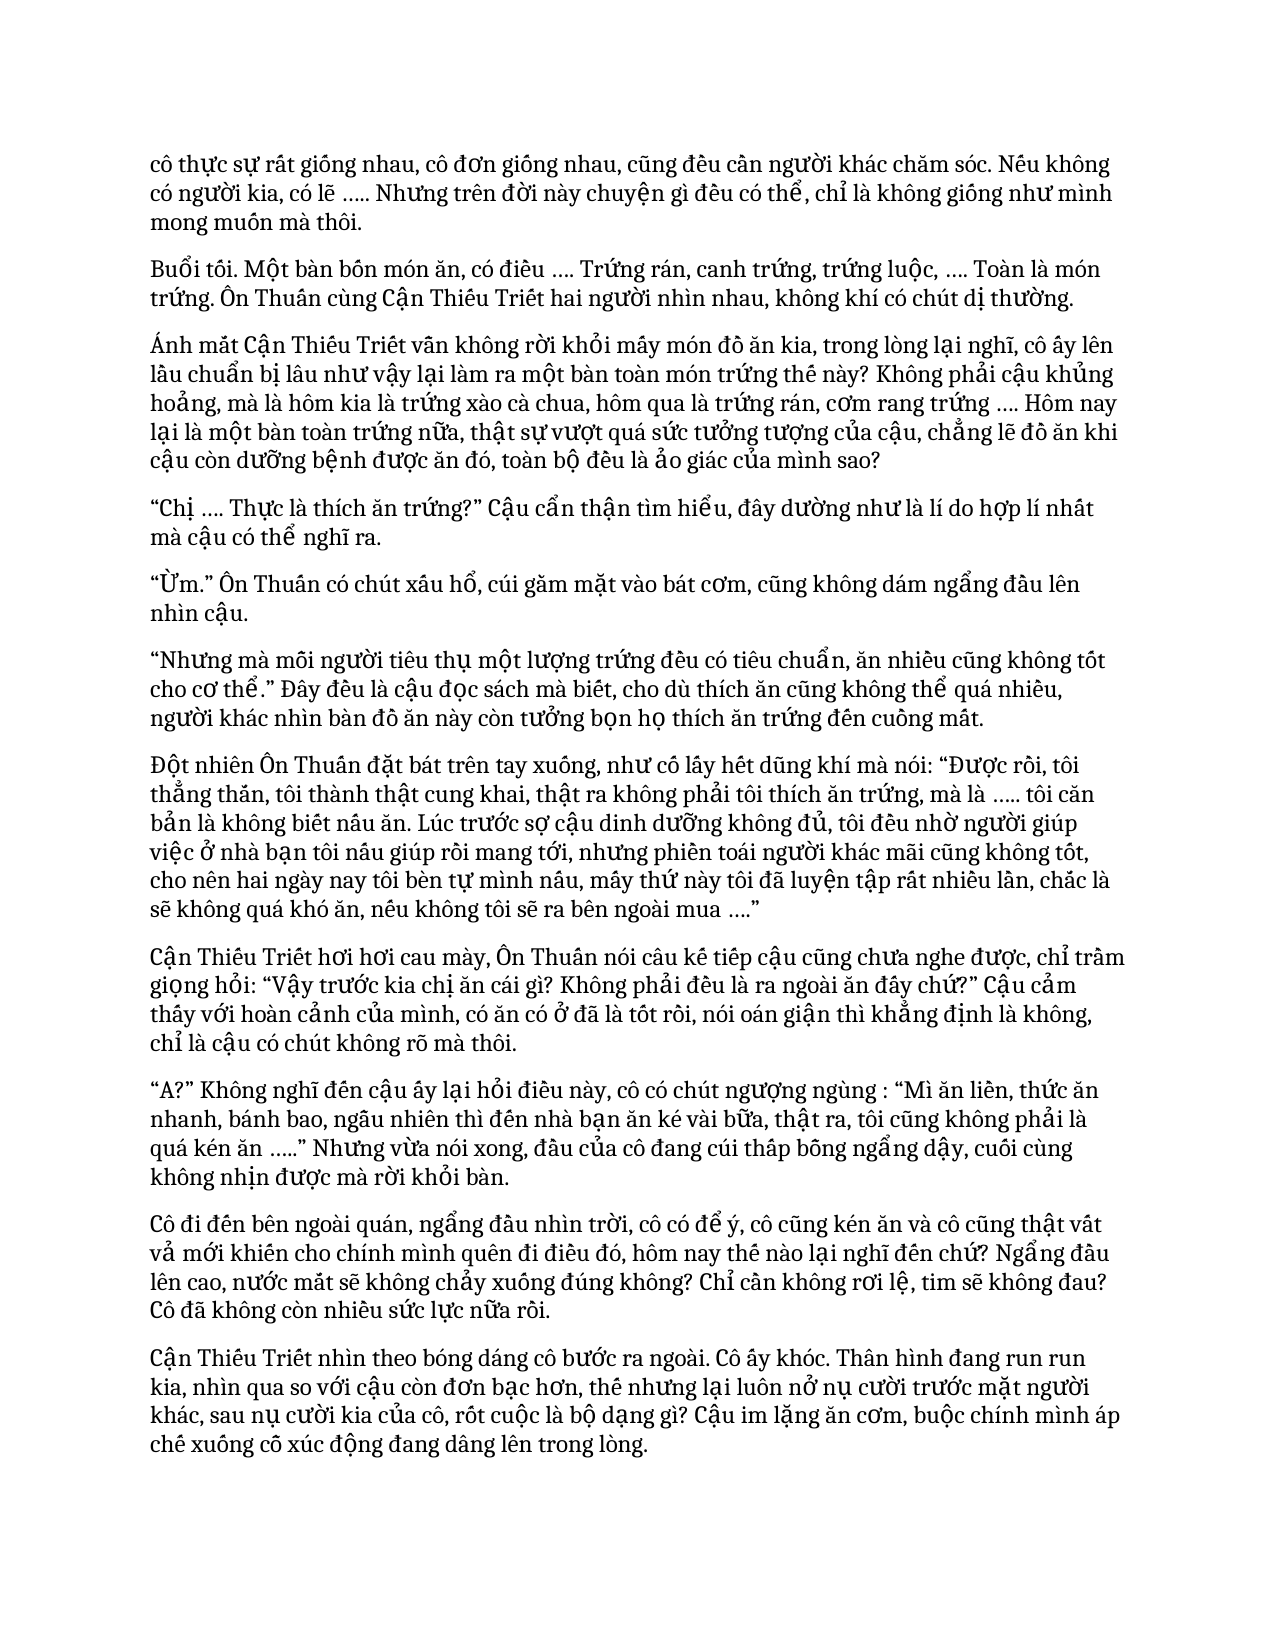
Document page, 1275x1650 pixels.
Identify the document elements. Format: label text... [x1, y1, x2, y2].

text Buổi tối. Một bàn bốn món ăn, có điều …. Trứng rán, canh trứng, trứng luộc, …. Toàn là món trứng. Ôn Thuấn cùng Cận Thiếu Triết hai người nhìn nhau, không khí có chút dị thường. [150, 255, 1125, 312]
text Cận Thiếu Triết nhìn theo bóng dáng cô bước ra ngoài. Cô ấy khóc. Thân hình đang run run kia, nhìn qua so với cậu còn đơn bạc hơn, thế nhưng lại luôn nở nụ cười trước mặt người khác, sau nụ cười kia của cô, rốt cuộc là bộ dạng gì? Cậu im lặng ăn cơm, buộc chính mình áp chế xuống cỗ xúc động đang dâng lên trong lòng. [150, 1344, 1125, 1459]
text Ánh mắt Cận Thiếu Triết vẫn không rời khỏi mấy món đồ ăn kia, trong lòng lại nghĩ, cô ấy lên lầu chuẩn bị lâu như vậy lại làm ra một bàn toàn món trứng thế này? Không phải cậu khủng hoảng, mà là hôm kia là trứng xào cà chua, hôm qua là trứng rán, cơm rang trứng …. Hôm nay lại là một bàn toàn trứng nữa, thật sự vượt quá sức tưởng tượng của cậu, chẳng lẽ đồ ăn khi cậu còn dưỡng bệnh được ăn đó, toàn bộ đều là ảo giác của mình sao? [150, 331, 1125, 475]
text “Ừm.” Ôn Thuấn có chút xấu hổ, cúi gằm mặt vào bát cơm, cũng không dám ngẩng đầu lên nhìn cậu. [150, 570, 1125, 627]
text Cận Thiếu Triết hơi hơi cau mày, Ôn Thuấn nói câu kế tiếp cậu cũng chưa nghe được, chỉ trầm giọng hỏi: “Vậy trước kia chị ăn cái gì? Không phải đều là ra ngoài ăn đấy chứ?” Cậu cảm thấy với hoàn cảnh của mình, có ăn có ở đã là tốt rồi, nói oán giận thì khẳng định là không, chỉ là cậu có chút không rõ mà thôi. [150, 942, 1125, 1057]
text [150, 150, 1125, 236]
text “A?” Không nghĩ đến cậu ấy lại hỏi điều này, cô có chút ngượng ngùng : “Mì ăn liền, thức ăn nhanh, bánh bao, ngẫu nhiên thì đến nhà bạn ăn ké vài bữa, thật ra, tôi cũng không phải là quá kén ăn …..” Nhưng vừa nói xong, đầu của cô đang cúi thấp bỗng ngẩng dậy, cuối cùng không nhịn được mà rời khỏi bàn. [150, 1076, 1125, 1191]
text “Chị …. Thực là thích ăn trứng?” Cậu cẩn thận tìm hiểu, đây dường như là lí do hợp lí nhất mà cậu có thể nghĩ ra. [150, 494, 1125, 551]
text “Nhưng mà mỗi người tiêu thụ một lượng trứng đều có tiêu chuẩn, ăn nhiều cũng không tốt cho cơ thể.” Đây đều là cậu đọc sách mà biết, cho dù thích ăn cũng không thể quá nhiều, người khác nhìn bàn đồ ăn này còn tưởng bọn họ thích ăn trứng đến cuồng mất. [150, 646, 1125, 732]
text Cô đi đến bên ngoài quán, ngẩng đầu nhìn trời, cô có để ý, cô cũng kén ăn và cô cũng thật vất vả mới khiến cho chính mình quên đi điều đó, hôm nay thế nào lại nghĩ đến chứ? Ngẩng đầu lên cao, nước mắt sẽ không chảy xuống đúng không? Chỉ cần không rơi lệ, tim sẽ không đau? Cô đã không còn nhiều sức lực nữa rồi. [150, 1210, 1125, 1325]
text Đột nhiên Ôn Thuấn đặt bát trên tay xuống, như cố lấy hết dũng khí mà nói: “Được rồi, tôi thẳng thắn, tôi thành thật cung khai, thật ra không phải tôi thích ăn trứng, mà là ….. tôi căn bản là không biết nấu ăn. Lúc trước sợ cậu dinh dưỡng không đủ, tôi đều nhờ người giúp việc ở nhà bạn tôi nấu giúp rồi mang tới, nhưng phiền toái người khác mãi cũng không tốt, cho nên hai ngày nay tôi bèn tự mình nấu, mấy thứ này tôi đã luyện tập rất nhiều lần, chắc là sẽ không quá khó ăn, nếu không tôi sẽ ra bên ngoài mua ….” [150, 751, 1125, 924]
